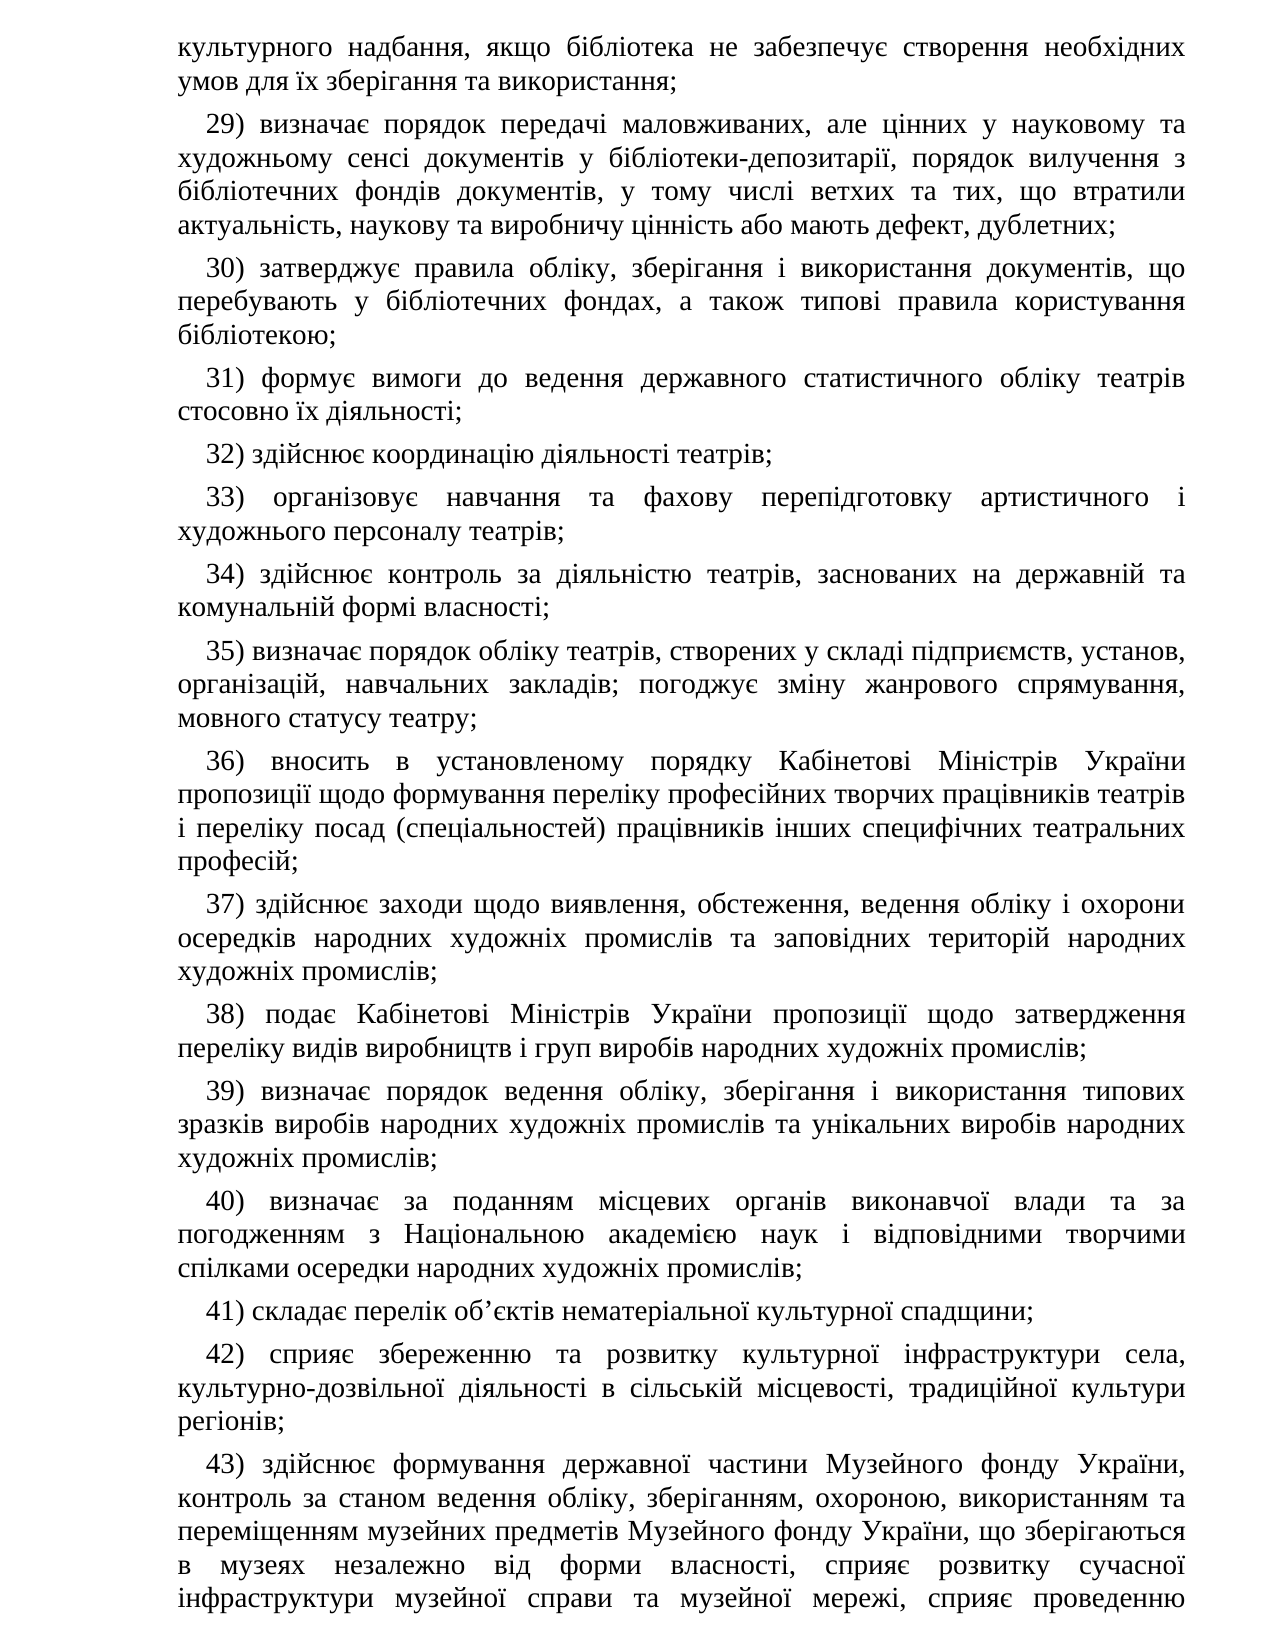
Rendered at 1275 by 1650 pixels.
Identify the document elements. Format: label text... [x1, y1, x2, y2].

text 41) складає перелік об’єктів нематеріальної культурної спадщини; [177, 1293, 1186, 1327]
text 38) подає Кабінетові Міністрів України пропозиції щодо затвердження переліку видів виробництв і груп виробів народних художніх промислів; [177, 996, 1186, 1063]
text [177, 1446, 1186, 1614]
text 29) визначає порядок передачі маловживаних, але цінних у науковому та художньому сенсі документів у бібліотеки-депозитарії, порядок вилучення з бібліотечних фондів документів, у тому числі ветхих та тих, що втратили актуальність, наукову та виробничу цінність або мають дефект, дублетних; [177, 106, 1186, 240]
text 39) визначає порядок ведення обліку, зберігання і використання типових зразків виробів народних художніх промислів та унікальних виробів народних художніх промислів; [177, 1073, 1186, 1174]
text 42) сприяє збереженню та розвитку культурної інфраструктури села, культурно-дозвільної діяльності в сільській місцевості, традиційної культури регіонів; [177, 1336, 1186, 1437]
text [177, 29, 1186, 97]
text 31) формує вимоги до ведення державного статистичного обліку театрів стосовно їх діяльності; [177, 360, 1186, 427]
text 30) затверджує правила обліку, зберігання і використання документів, що перебувають у бібліотечних фондах, а також типові правила користування бібліотекою; [177, 250, 1186, 350]
text 35) визначає порядок обліку театрів, створених у складі підприємств, установ, організацій, навчальних закладів; погоджує зміну жанрового спрямування, мовного статусу театру; [177, 633, 1186, 733]
text 33) організовує навчання та фахову перепідготовку артистичного і художнього персоналу театрів; [177, 479, 1186, 547]
text 34) здійснює контроль за діяльністю театрів, заснованих на державній та комунальній формі власності; [177, 556, 1186, 623]
text 37) здійснює заходи щодо виявлення, обстеження, ведення обліку і охорони осередків народних художніх промислів та заповідних територій народних художніх промислів; [177, 886, 1186, 987]
text 32) здійснює координацію діяльності театрів; [177, 436, 1186, 470]
text 36) вносить в установленому порядку Кабінетові Міністрів України пропозиції щодо формування переліку професійних творчих працівників театрів і переліку посад (спеціальностей) працівників інших специфічних театральних професій; [177, 743, 1186, 877]
text 40) визначає за поданням місцевих органів виконавчої влади та за погодженням з Національною академією наук і відповідними творчими спілками осередки народних художніх промислів; [177, 1183, 1186, 1284]
